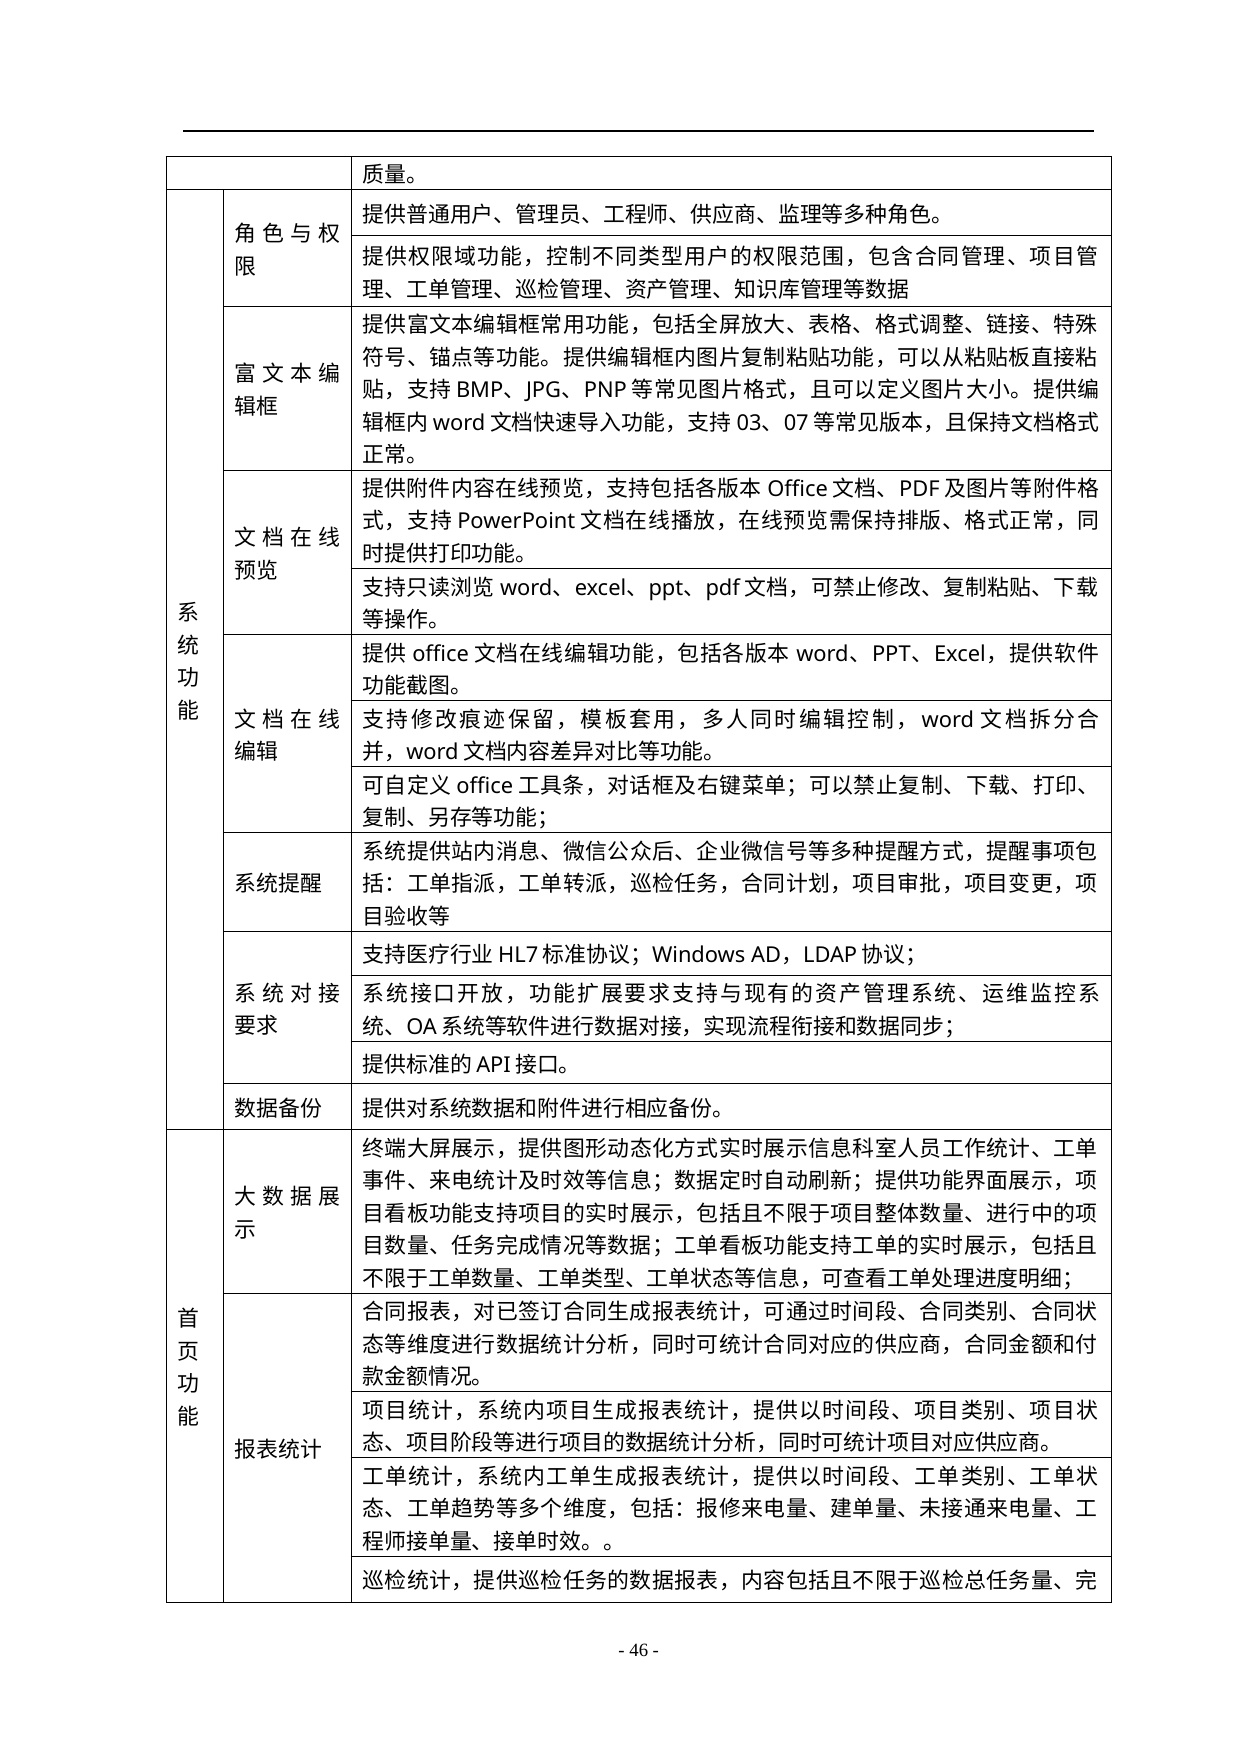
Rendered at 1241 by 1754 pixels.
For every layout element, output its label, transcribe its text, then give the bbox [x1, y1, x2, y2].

table_cell 提供标准的API接口。 [352, 1042, 1111, 1083]
table_cell 角色与权限 [224, 190, 351, 306]
table_cell 系统提醒 [224, 833, 351, 931]
table_cell 支持修改痕迹保留，模板套用，多人同时编辑控制，word文档拆分合并，word文档内容差异对比等功能。 [352, 701, 1111, 766]
table_cell 系统接口开放，功能扩展要求支持与现有的资产管理系统、运维监控系统、OA系统等软件进行数据对接，实现流程衔接和数据同步； [352, 976, 1111, 1041]
table_cell 提供权限域功能，控制不同类型用户的权限范围，包含合同管理、项目管理、工单管理、巡检管理、资产管理、知识库管理等数据 [352, 236, 1111, 306]
table_cell 报表统计 [224, 1294, 351, 1602]
table_cell 大数据展示 [224, 1130, 351, 1293]
table_cell 提供附件内容在线预览，支持包括各版本Office文档、PDF及图片等附件格式，支持PowerPoint文档在线播放，在线预览需保持排版、格式正常，同时提供打印功能。 [352, 471, 1111, 568]
table_cell 终端大屏展示，提供图形动态化方式实时展示信息科室人员工作统计、工单事件、来电统计及时效等信息；数据定时自动刷新；提供功能界面展示，项目看板功能支持项目的实时展示，包括且不限于项目整体数量、进行中的项目数量、任务完成情况等数据；工单看板功能支持工单的实时展示，包括且不限于工单数量、工单类型、工单状态等信息，可查看工单处理进度明细； [352, 1130, 1111, 1293]
table_cell 文档在线预览 [224, 471, 351, 634]
table_cell 文档在线编辑 [224, 635, 351, 832]
table_cell 数据备份 [224, 1084, 351, 1129]
table_cell 工单统计，系统内工单生成报表统计，提供以时间段、工单类别、工单状态、工单趋势等多个维度，包括：报修来电量、建单量、未接通来电量、工程师接单量、接单时效。。 [352, 1458, 1111, 1556]
table_cell 提供普通用户、管理员、工程师、供应商、监理等多种角色。 [352, 190, 1111, 235]
table_cell 提供对系统数据和附件进行相应备份。 [352, 1084, 1111, 1129]
table_cell 可自定义office工具条，对话框及右键菜单；可以禁止复制、下载、打印、复制、另存等功能； [352, 767, 1111, 832]
table_cell 支持医疗行业HL7标准协议；Windows AD，LDAP协议； [352, 932, 1111, 975]
table_cell 首页功能 [167, 1130, 223, 1602]
table_cell 提供office文档在线编辑功能，包括各版本word、PPT、Excel，提供软件功能截图。 [352, 635, 1111, 700]
table_cell 富文本编辑框 [224, 307, 351, 469]
table_cell 支持只读浏览word、excel、ppt、pdf文档，可禁止修改、复制粘贴、下载等操作。 [352, 569, 1111, 634]
table_cell 系统提供站内消息、微信公众后、企业微信号等多种提醒方式，提醒事项包括：工单指派，工单转派，巡检任务，合同计划，项目审批，项目变更，项目验收等 [352, 833, 1111, 931]
table_cell 系统对接要求 [224, 932, 351, 1083]
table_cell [352, 1557, 1111, 1602]
table_cell 系统功能 [167, 190, 223, 1129]
table_cell 项目统计，系统内项目生成报表统计，提供以时间段、项目类别、项目状态、项目阶段等进行项目的数据统计分析，同时可统计项目对应供应商。 [352, 1392, 1111, 1457]
table_cell 合同报表，对已签订合同生成报表统计，可通过时间段、合同类别、合同状态等维度进行数据统计分析，同时可统计合同对应的供应商，合同金额和付款金额情况。 [352, 1294, 1111, 1391]
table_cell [352, 157, 1111, 189]
table_cell 提供富文本编辑框常用功能，包括全屏放大、表格、格式调整、链接、特殊符号、锚点等功能。提供编辑框内图片复制粘贴功能，可以从粘贴板直接粘贴，支持BMP、JPG、PNP等常见图片格式，且可以定义图片大小。提供编辑框内word文档快速导入功能，支持03、07等常见版本，且保持文档格式正常。 [352, 307, 1111, 469]
